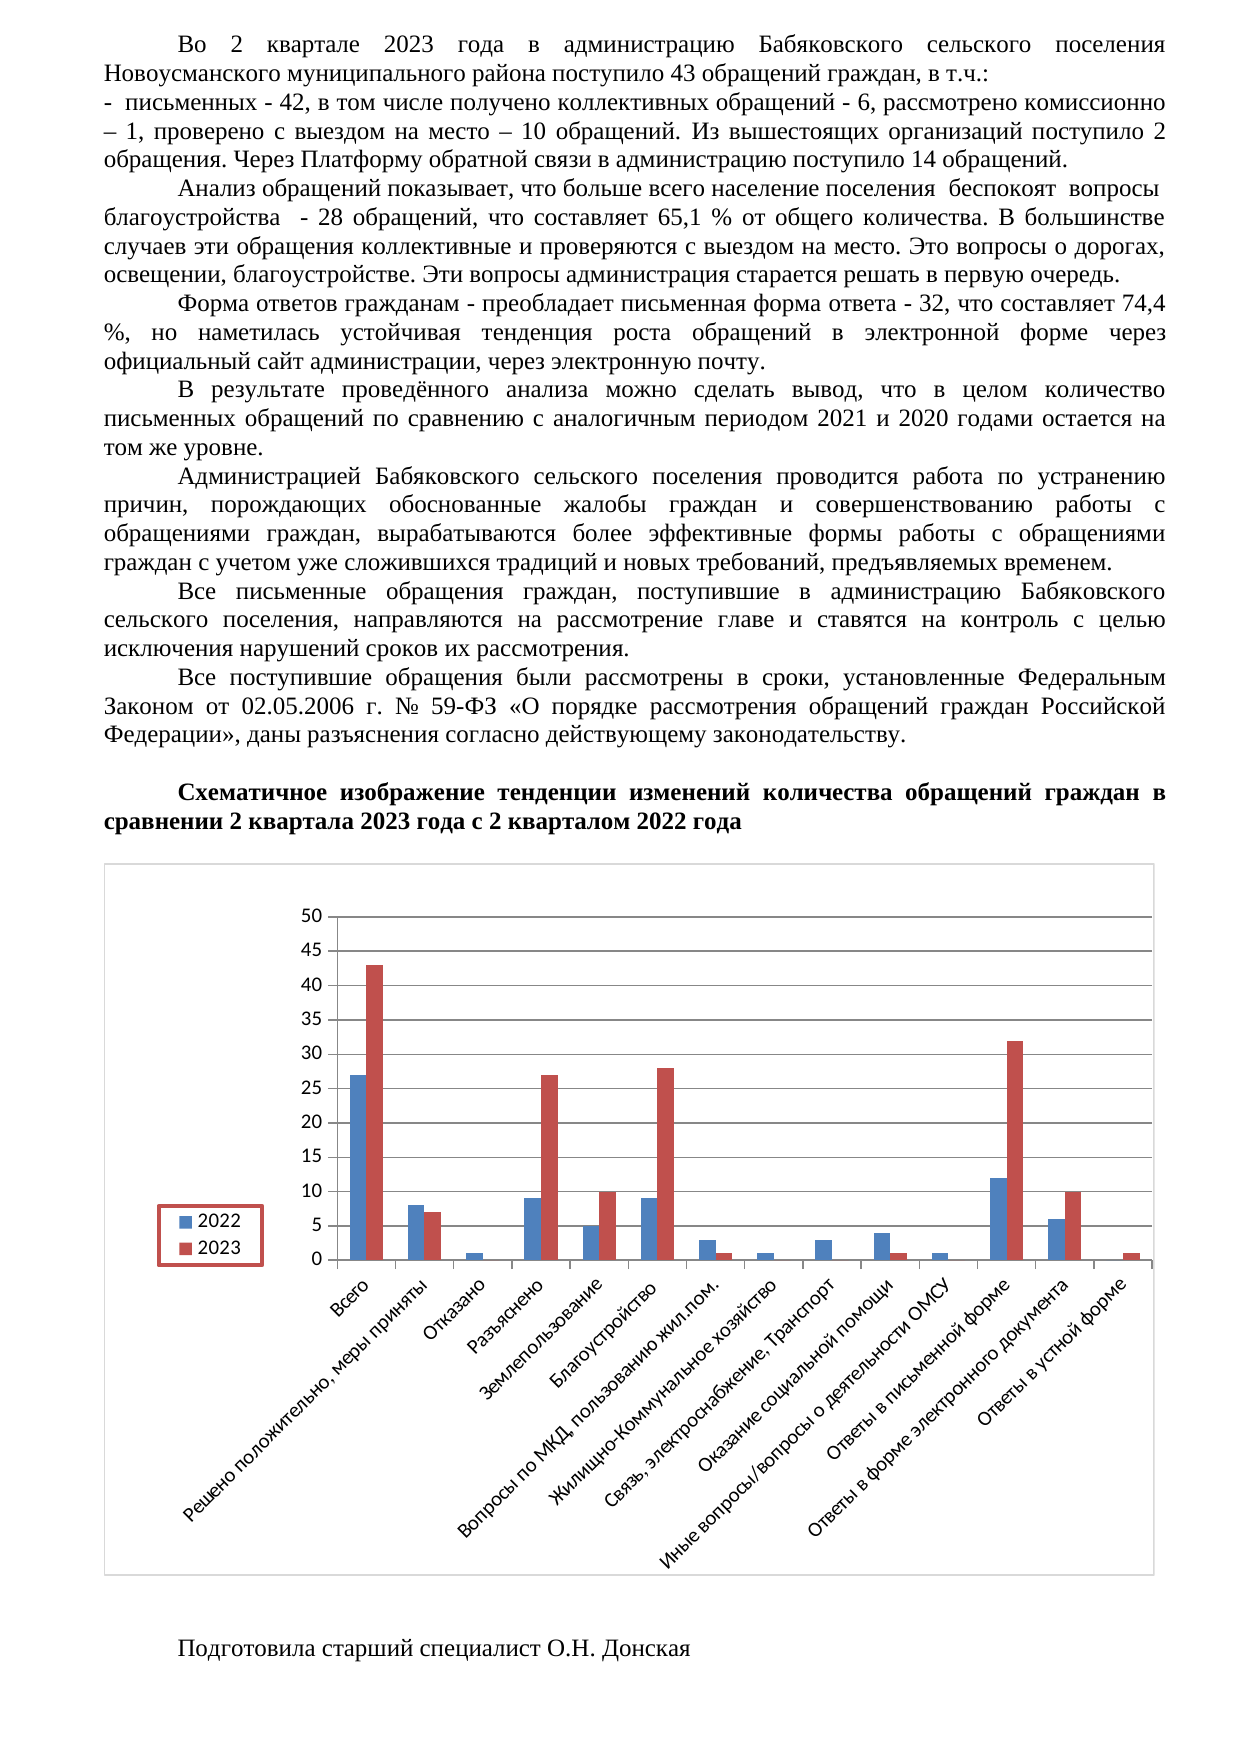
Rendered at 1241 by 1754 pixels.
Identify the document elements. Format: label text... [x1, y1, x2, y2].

text - письменных - 42, в том числе получено коллективных обращений - 6, рассмотрено комиссионно – 1, проверено с выездом на место – 10 обращений. Из вышестоящих организаций поступило 2 обращения. Через Платформу обратной связи в администрацию поступило 14 обращений. [103, 87, 1167, 173]
text Все поступившие обращения были рассмотрены в сроки, установленные Федеральным Законом от 02.05.2006 г. № 59-ФЗ «О порядке рассмотрения обращений граждан Российской Федерации», даны разъяснения согласно действующему законодательству. [103, 662, 1167, 748]
text В результате проведённого анализа можно сделать вывод, что в целом количество письменных обращений по сравнению с аналогичным периодом 2021 и 2020 годами остается на том же уровне. [103, 374, 1167, 461]
text Форма ответов гражданам - преобладает письменная форма ответа - 32, что составляет 74,4 %, но наметилась устойчивая тенденция роста обращений в электронной форме через официальный сайт администрации, через электронную почту. [103, 288, 1167, 374]
text Анализ обращений показывает, что больше всего население поселения беспокоят вопросы благоустройства - 28 обращений, что составляет 65,1 % от общего количества. В большинстве случаев эти обращения коллективные и проверяются с выездом на место. Это вопросы о дорогах, освещении, благоустройстве. Эти вопросы администрация старается решать в первую очередь. [103, 173, 1167, 288]
text Подготовила старший специалист О.Н. Донская [103, 1633, 1167, 1662]
text Во 2 квартале 2023 года в администрацию Бабяковского сельского поселения Новоусманского муниципального района поступило 43 обращений граждан, в т.ч.: [103, 29, 1167, 87]
text Схематичное изображение тенденции изменений количества обращений граждан в сравнении 2 квартала 2023 года с 2 кварталом 2022 года [103, 777, 1167, 834]
text Администрацией Бабяковского сельского поселения проводится работа по устранению причин, порождающих обоснованные жалобы граждан и совершенствованию работы с обращениями граждан, вырабатываются более эффективные формы работы с обращениями граждан с учетом уже сложившихся традиций и новых требований, предъявляемых временем. [103, 461, 1167, 576]
text Все письменные обращения граждан, поступившие в администрацию Бабяковского сельского поселения, направляются на рассмотрение главе и ставятся на контроль с целью исключения нарушений сроков их рассмотрения. [103, 576, 1167, 662]
